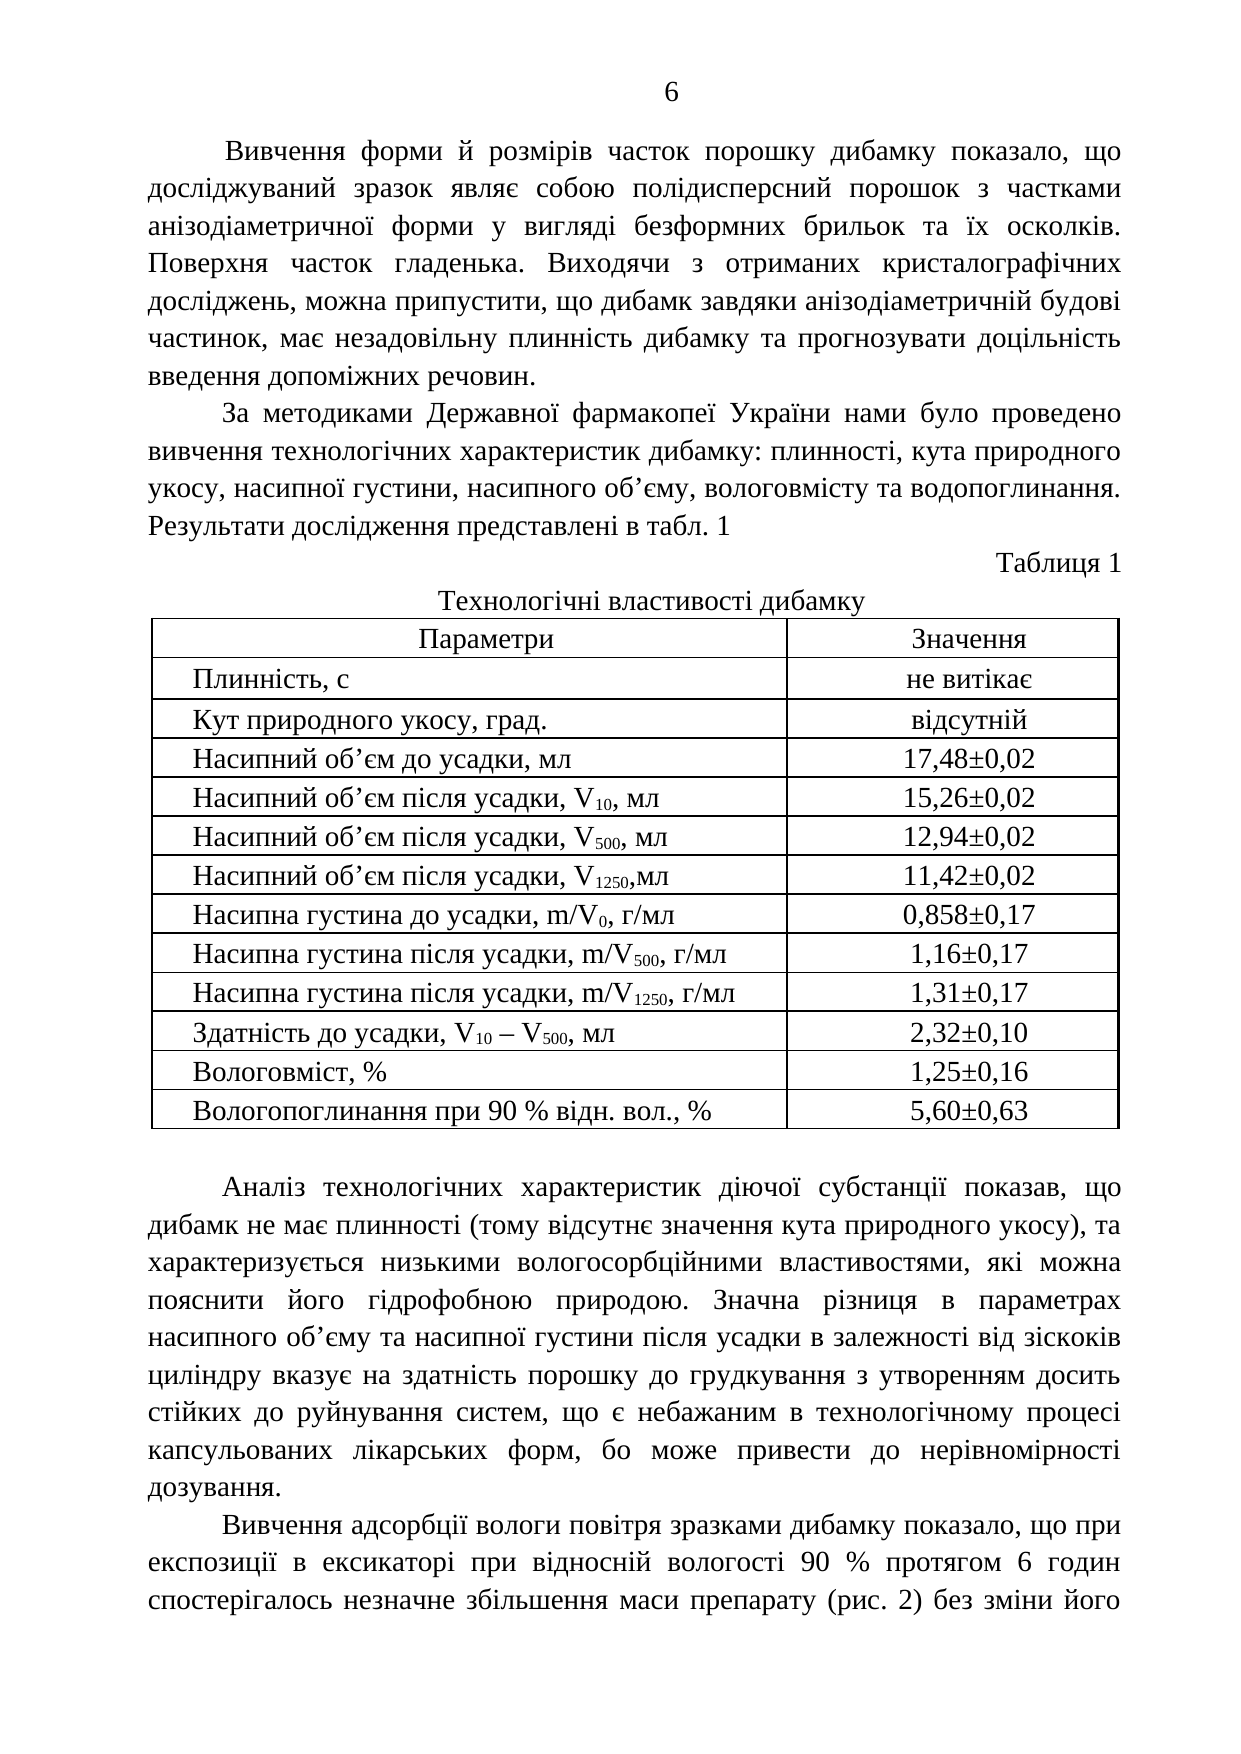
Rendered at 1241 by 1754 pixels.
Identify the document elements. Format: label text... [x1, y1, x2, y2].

text Таблиця 1 [148, 542, 1122, 580]
table_header Параметри [153, 619, 786, 656]
table_cell Насипний об’єм після усадки, V10, мл [153, 778, 786, 815]
table_cell 15,260,02 [788, 778, 1117, 815]
text За методиками Державної фармакопеї України нами було проведено вивчення технологічних характеристик дибамку: плинності, кута природного укосу, насипної густини, насипного об’єму, вологовмісту та водопоглинання. Результати дослідження представлені в табл. 1 [148, 392, 1122, 542]
table_cell 12,940,02 [788, 817, 1117, 854]
text Аналіз технологічних характеристик діючої субстанції показав, що дибамк не має плинності (тому відсутнє значення кута природного укосу), та характеризується низькими вологосорбційними властивостями, які можна пояснити його гідрофобною природою. Значна різниця в параметрах насипного об’єму та насипної густини після усадки в залежності від зіскоків циліндру вказує на здатність порошку до грудкування з утворенням досить стійких до руйнування систем, що є небажаним в технологічному процесі капсульованих лікарських форм, бо може привести до нерівномірності дозування. [148, 1167, 1122, 1504]
table_cell 1,310,17 [788, 973, 1117, 1010]
table_cell Вологопоглинання при 90 % відн. вол., % [153, 1090, 786, 1128]
table_cell 2,32±0,10 [788, 1012, 1117, 1049]
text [148, 1504, 1122, 1617]
table_cell 1,250,16 [788, 1051, 1117, 1088]
table_cell Кут природного укосу, град. [153, 700, 786, 737]
table_cell 0,8580,17 [788, 895, 1117, 932]
text Технологічні властивості дибамку [148, 580, 1122, 617]
table_cell Насипна густина до усадки, m/V0, г/мл [153, 895, 786, 932]
table_cell 11,420,02 [788, 856, 1117, 893]
table_cell Насипний об’єм після усадки, V500, мл [153, 817, 786, 854]
table_cell Плинність, с [153, 658, 786, 698]
table_cell 1,160,17 [788, 934, 1117, 971]
table_cell Вологовміст, % [153, 1051, 786, 1088]
table_cell Здатність до усадки, V10 – V500, мл [153, 1012, 786, 1049]
table_cell не витікає [788, 658, 1117, 698]
table_cell 17,480,02 [788, 739, 1117, 776]
text Вивчення форми й розмірів часток порошку дибамку показало, що досліджуваний зразок являє собою полідисперсний порошок з частками анізодіаметричної форми у вигляді безформних брильок та їх осколків. Поверхня часток гладенька. Виходячи з отриманих кристалографічних досліджень, можна припустити, що дибамк завдяки анізодіаметричній будові частинок, має незадовільну плинність дибамку та прогнозувати доцільність введення допоміжних речовин. [148, 130, 1122, 392]
table_cell Насипна густина після усадки, m/V500, г/мл [153, 934, 786, 971]
table_cell відсутній [788, 700, 1117, 737]
table_cell Насипний об’єм до усадки, мл [153, 739, 786, 776]
table_cell Насипна густина після усадки, m/V1250, г/мл [153, 973, 786, 1010]
table_cell Насипний об’єм після усадки, V1250,мл [153, 856, 786, 893]
table_header Значення [788, 619, 1117, 656]
table_cell 5,600,63 [788, 1090, 1117, 1128]
